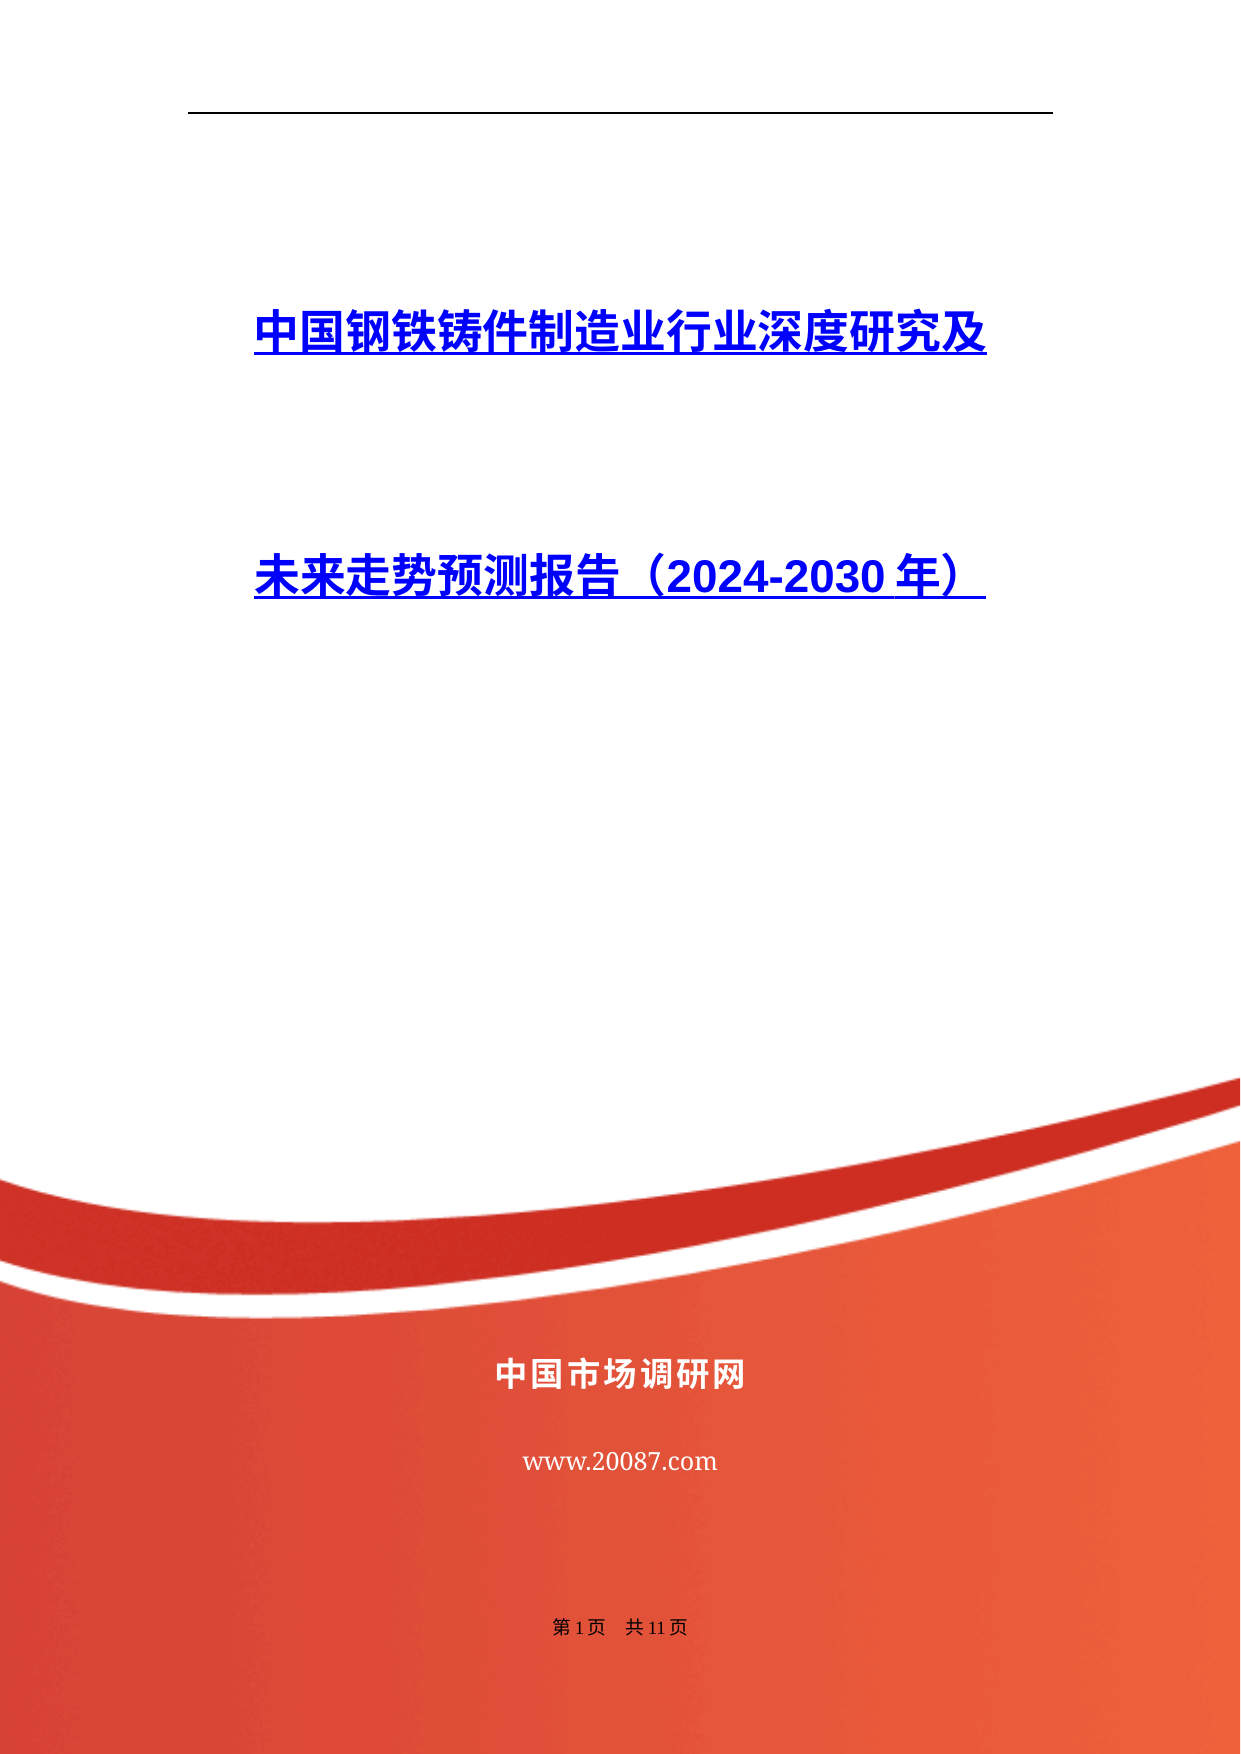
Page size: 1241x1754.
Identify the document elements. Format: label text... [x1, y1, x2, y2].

table_header 中国钢铁铸件制造业行业深度研究及未来走势预测报告（2024-2030年） [188, 207, 1053, 773]
text www.20087.com [187, 1428, 1053, 1493]
subtitle 中国市场调研网 [187, 1339, 1053, 1404]
picture [0, 1006, 1241, 1754]
